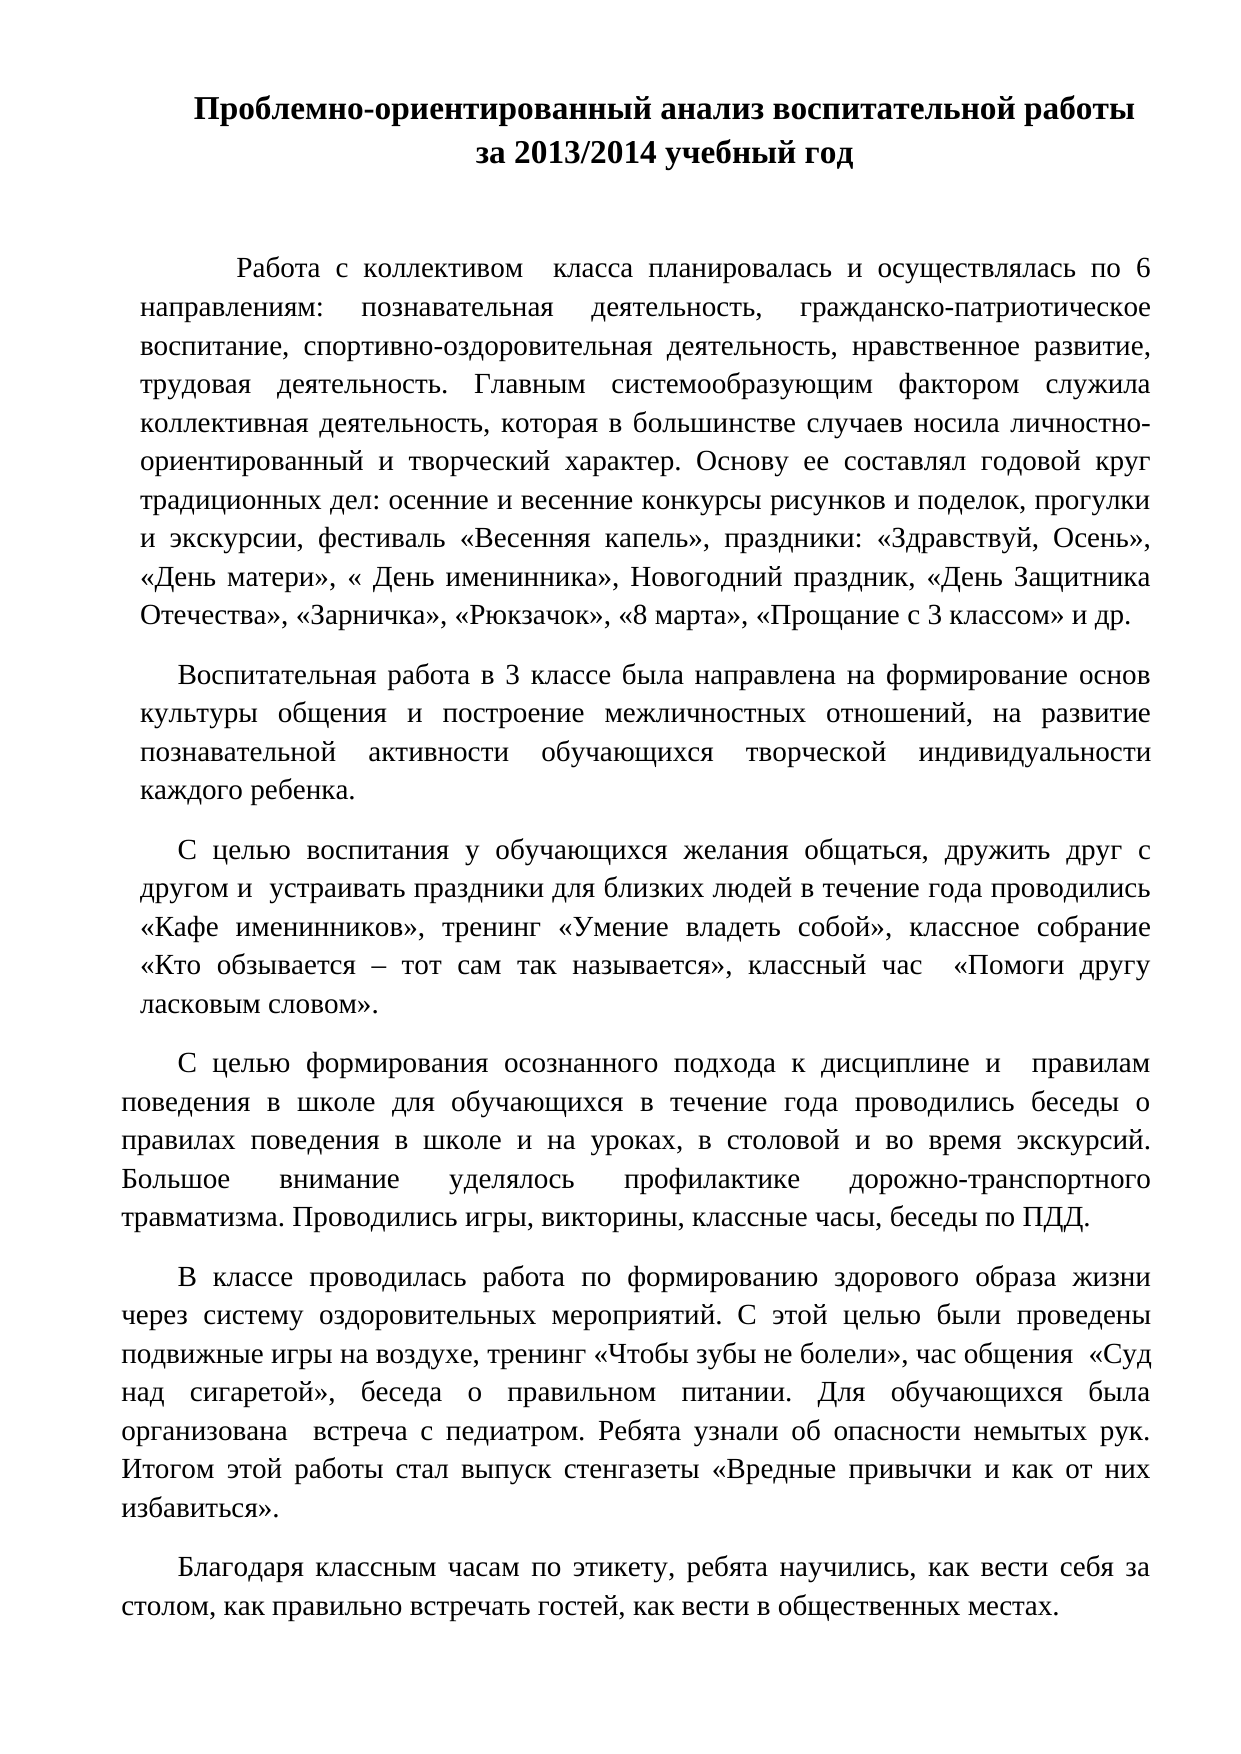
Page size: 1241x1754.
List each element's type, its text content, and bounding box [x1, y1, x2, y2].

text Благодаря классным часам по этикету, ребята научились, как вести себя за столом, как правильно встречать гостей, как вести в общественных местах. [121, 1549, 1152, 1622]
text Воспитательная работа в 3 классе была направлена на формирование основ культуры общения и построение межличностных отношений, на развитие познавательной активности обучающихся творческой индивидуальности каждого ребенка. [140, 657, 1152, 806]
text В классе проводилась работа по формированию здорового образа жизни через систему оздоровительных мероприятий. С этой целью были проведены подвижные игры на воздухе, тренинг «Чтобы зубы не болели», час общения «Суд над сигаретой», беседа о правильном питании. Для обучающихся была организована встреча с педиатром. Ребята узнали об опасности немытых рук. Итогом этой работы стал выпуск стенгазеты «Вредные привычки и как от них избавиться». [121, 1259, 1152, 1524]
text Работа с коллективом класса планировалась и осуществлялась по 6 направлениям: познавательная деятельность, гражданско-патриотическое воспитание, спортивно-оздоровительная деятельность, нравственное развитие, трудовая деятельность. Главным системообразующим фактором служила коллективная деятельность, которая в большинстве случаев носила личностно-ориентированный и творческий характер. Основу ее составлял годовой круг традиционных дел: осенние и весенние конкурсы рисунков и поделок, прогулки и экскурсии, фестиваль «Весенняя капель», праздники: «Здравствуй, Осень», «День матери», « День именинника», Новогодний праздник, «День Защитника Отечества», «Зарничка», «Рюкзачок», «8 марта», «Прощание с 3 классом» и др. [140, 251, 1152, 631]
text Проблемно-ориентированный анализ воспитательной работы за 2013/2014 учебный год [177, 89, 1152, 171]
text С целью воспитания у обучающихся желания общаться, дружить друг с другом и устраивать праздники для близких людей в течение года проводились «Кафе именинников», тренинг «Умение владеть собой», классное собрание «Кто обзывается – тот сам так называется», классный час «Помоги другу ласковым словом». [140, 832, 1152, 1019]
text С целью формирования осознанного подхода к дисциплине и правилам поведения в школе для обучающихся в течение года проводились беседы о правилах поведения в школе и на уроках, в столовой и во время экскурсий. Большое внимание уделялось профилактике дорожно-транспортного травматизма. Проводились игры, викторины, классные часы, беседы по ПДД. [121, 1045, 1152, 1233]
